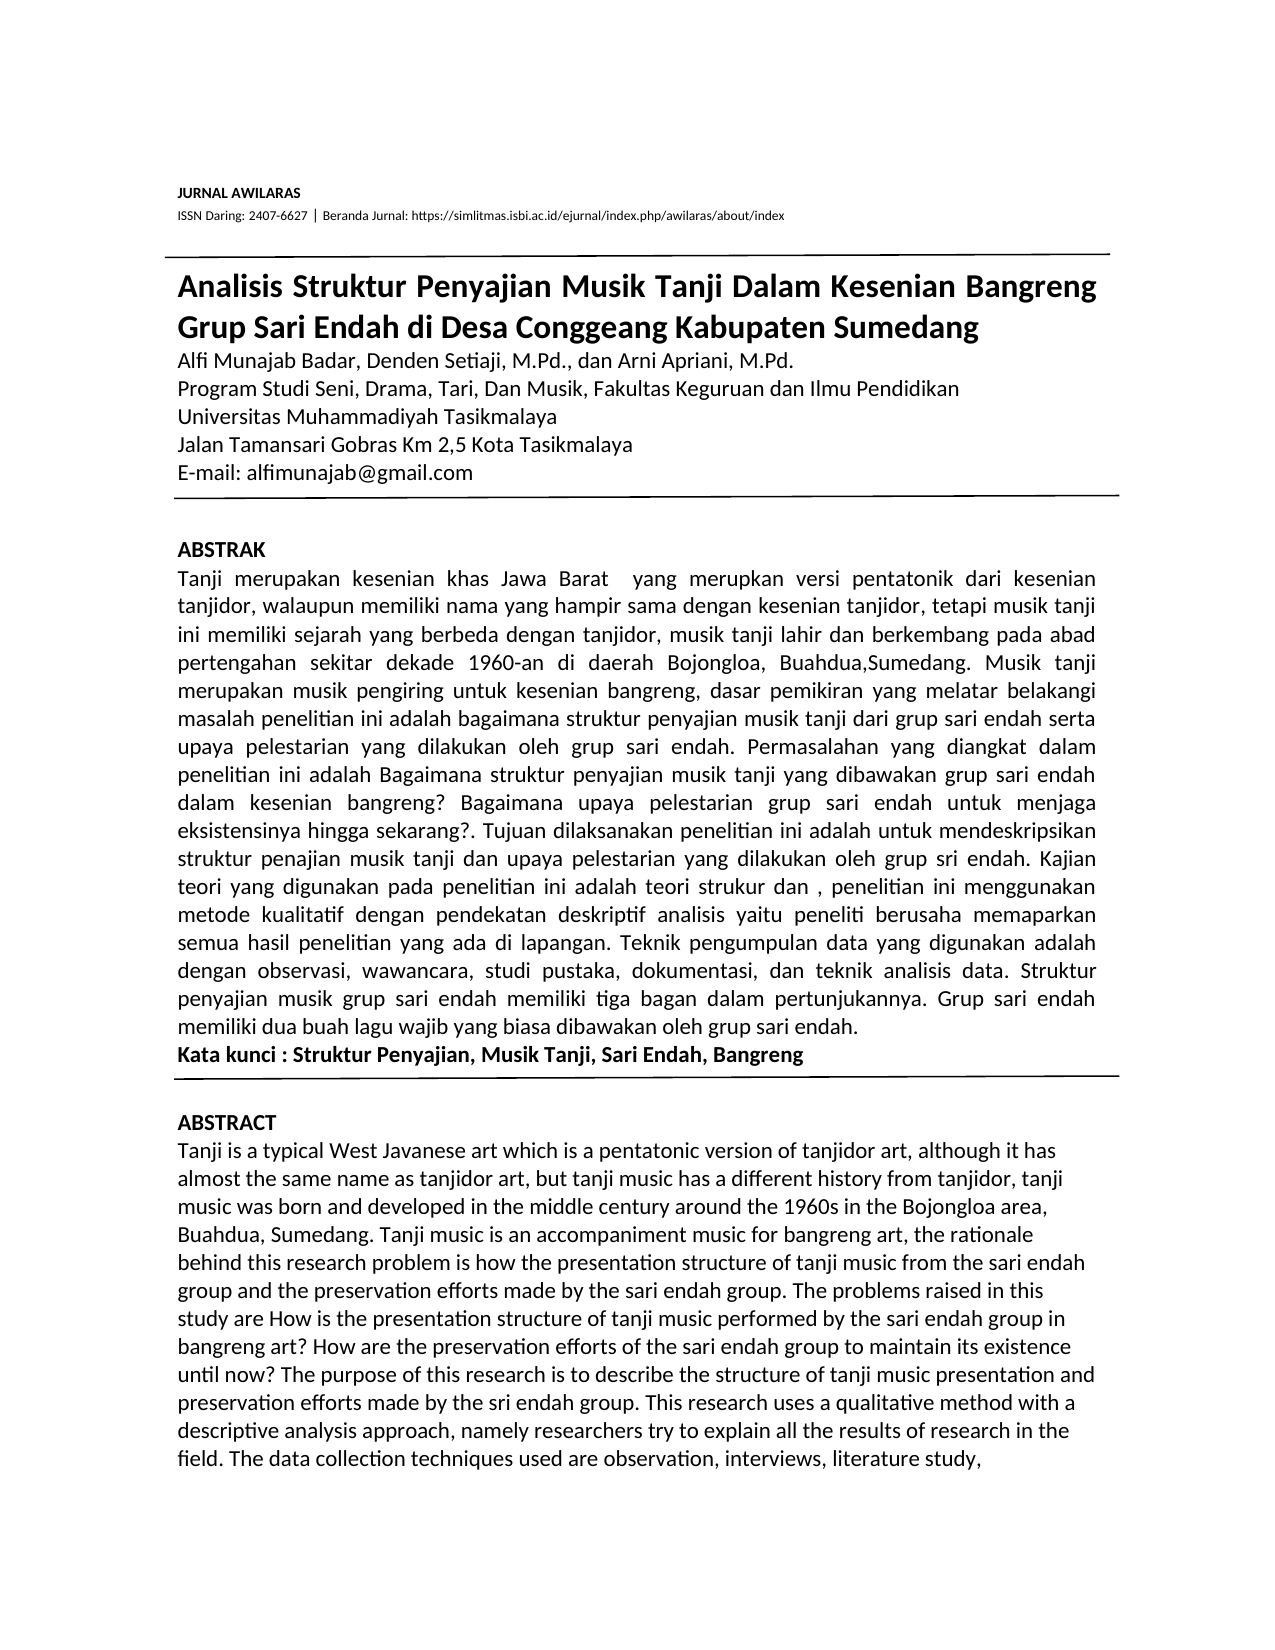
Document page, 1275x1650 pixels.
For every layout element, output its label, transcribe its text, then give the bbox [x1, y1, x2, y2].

text Alfi Munajab Badar, Denden Setiaji, M.Pd., dan Arni Apriani, M.Pd. [177, 346, 1098, 374]
text ABSTRAK [177, 536, 1098, 564]
text Program Studi Seni, Drama, Tari, Dan Musik, Fakultas Keguruan dan Ilmu Pendidikan [177, 374, 1098, 402]
text Tanji merupakan kesenian khas Jawa Barat yang merupkan versi pentatonik dari kesenian tanjidor, walaupun memiliki nama yang hampir sama dengan kesenian tanjidor, tetapi musik tanji ini memiliki sejarah yang berbeda dengan tanjidor, musik tanji lahir dan berkembang pada abad pertengahan sekitar dekade 1960-an di daerah Bojongloa, Buahdua,Sumedang. Musik tanji merupakan musik pengiring untuk kesenian bangreng, dasar pemikiran yang melatar belakangi masalah penelitian ini adalah bagaimana struktur penyajian musik tanji dari grup sari endah serta upaya pelestarian yang dilakukan oleh grup sari endah. Permasalahan yang diangkat dalam penelitian ini adalah Bagaimana struktur penyajian musik tanji yang dibawakan grup sari endah dalam kesenian bangreng? Bagaimana upaya pelestarian grup sari endah untuk menjaga eksistensinya hingga sekarang?. Tujuan dilaksanakan penelitian ini adalah untuk mendeskripsikan struktur penajian musik tanji dan upaya pelestarian yang dilakukan oleh grup sri endah. Kajian teori yang digunakan pada penelitian ini adalah teori strukur dan , penelitian ini menggunakan metode kualitatif dengan pendekatan deskriptif analisis yaitu peneliti berusaha memaparkan semua hasil penelitian yang ada di lapangan. Teknik pengumpulan data yang digunakan adalah dengan observasi, wawancara, studi pustaka, dokumentasi, dan teknik analisis data. Struktur penyajian musik grup sari endah memiliki tiga bagan dalam pertunjukannya. Grup sari endah memiliki dua buah lagu wajib yang biasa dibawakan oleh grup sari endah. [177, 564, 1098, 1040]
text E-mail: alfimunajab@gmail.com [177, 458, 1098, 486]
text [177, 1136, 1098, 1472]
text ABSTRACT [177, 1108, 1098, 1136]
text Universitas Muhammadiyah Tasikmalaya [177, 402, 1098, 430]
text Analisis Struktur Penyajian Musik Tanji Dalam Kesenian Bangreng Grup Sari Endah di Desa Conggeang Kabupaten Sumedang [177, 265, 1098, 346]
text JURNAL AWILARAS [177, 183, 1098, 202]
text Jalan Tamansari Gobras Km 2,5 Kota Tasikmalaya [177, 430, 1098, 458]
text ISSN Daring: 2407-6627 | Beranda Jurnal: https://simlitmas.isbi.ac.id/ejurnal/index.php/awilaras/about/index [177, 205, 1098, 224]
text Kata kunci : Struktur Penyajian, Musik Tanji, Sari Endah, Bangreng [177, 1040, 1098, 1068]
